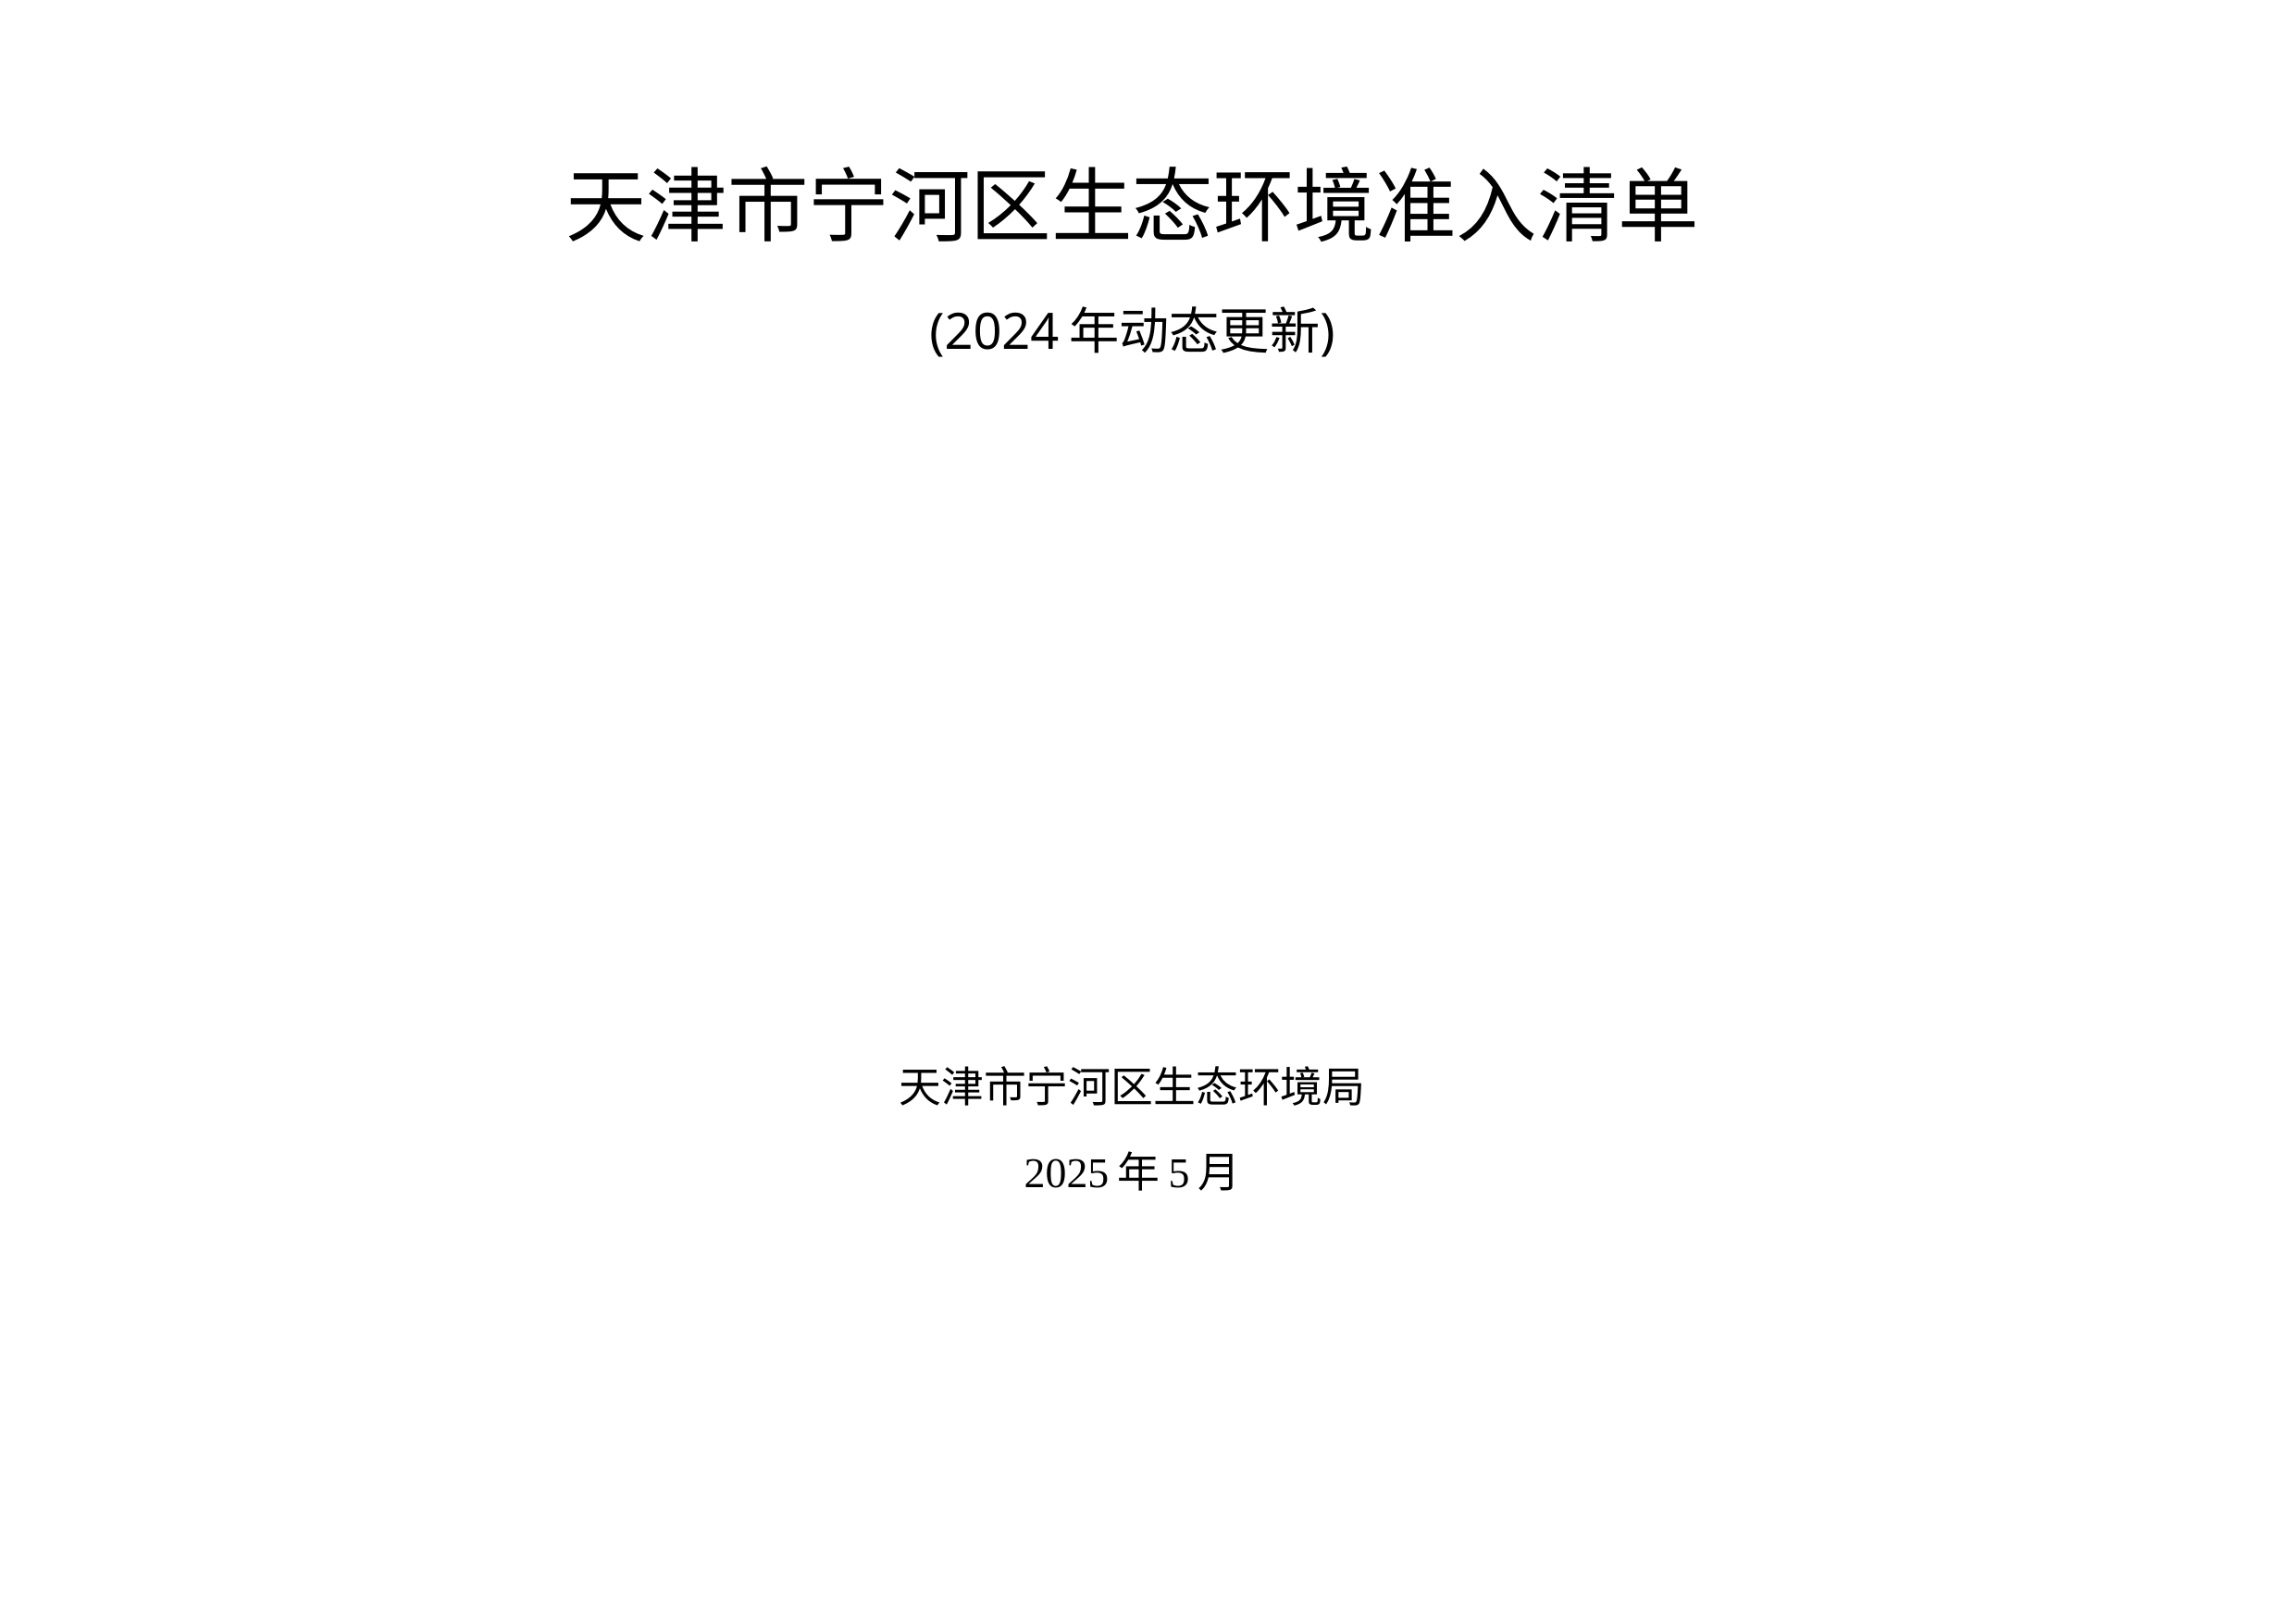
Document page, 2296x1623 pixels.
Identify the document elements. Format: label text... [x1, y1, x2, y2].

text 天津市宁河区生态环境准入清单 [113, 142, 2151, 258]
text 天津市宁河区生态环境局 [113, 1053, 2151, 1114]
text 2025年5月 [113, 1139, 2151, 1200]
text (2024年动态更新) [113, 291, 2151, 364]
